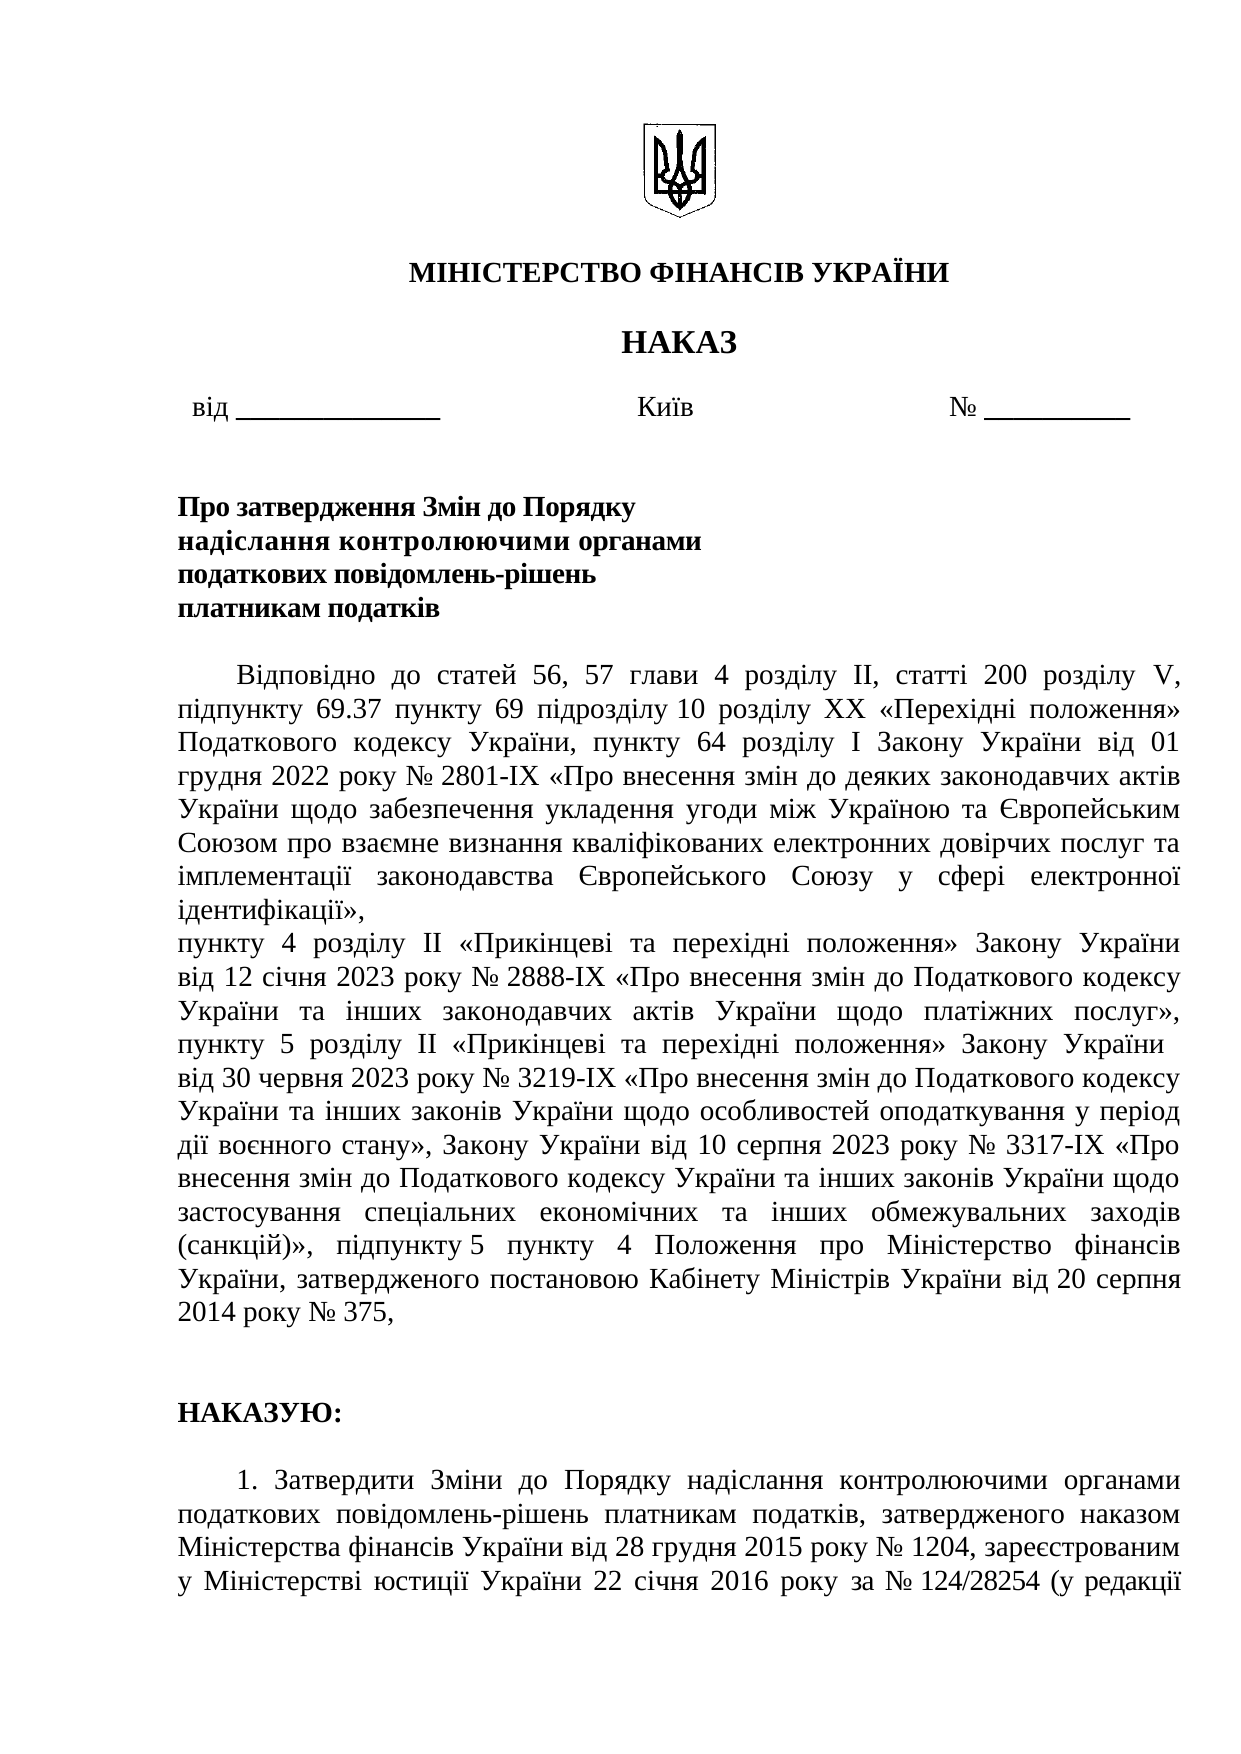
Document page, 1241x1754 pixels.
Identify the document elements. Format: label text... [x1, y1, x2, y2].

text платникам податків [177, 590, 1181, 624]
text надіслання контролюючими органами [177, 523, 1181, 557]
text Відповідно до статей 56, 57 глави 4 розділу ІІ, статті 200 розділу V, підпункту 69.37 пункту 69 підрозділу 10 розділу XX «Перехідні положення» Податкового кодексу України, пункту 64 розділу І Закону України від 01 грудня 2022 року № 2801-ІХ «Про внесення змін до деяких законодавчих актів України щодо забезпечення укладення угоди між Україною та Європейським Союзом про взаємне визнання кваліфікованих електронних довірчих послуг та імплементації законодавства Європейського Союзу у сфері електронної ідентифікації», пункту 4 розділу ІІ «Прикінцеві та перехідні положення» Закону України від 12 січня 2023 року № 2888-ІХ «Про внесення змін до Податкового кодексу України та інших законодавчих актів України щодо платіжних послуг», пункту 5 розділу ІІ «Прикінцеві та перехідні положення» Закону України від 30 червня 2023 року № 3219-ІХ «Про внесення змін до Податкового кодексу України та інших законів України щодо особливостей оподаткування у період дії воєнного стану», Закону України від 10 серпня 2023 року № 3317-IX «Про внесення змін до Податкового кодексу України та інших законів України щодо застосування спеціальних економічних та інших обмежувальних заходів (санкцій)», підпункту 5 пункту 4 Положення про Міністерство фінансів України, затвердженого постановою Кабінету Міністрів України від 20 серпня 2014 року № 375, [177, 657, 1181, 1328]
text від ______________ Київ № __________ [177, 389, 1181, 422]
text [177, 1462, 1181, 1596]
text податкових повідомлень-рішень [177, 557, 1181, 590]
text Про затвердження Змін до Порядку [177, 489, 1181, 523]
text МІНІСТЕРСТВО ФІНАНСІВ УКРАЇНИ [177, 255, 1181, 288]
picture [630, 118, 728, 222]
text НАКАЗУЮ: [177, 1395, 1181, 1429]
text НАКАЗ [177, 322, 1181, 360]
